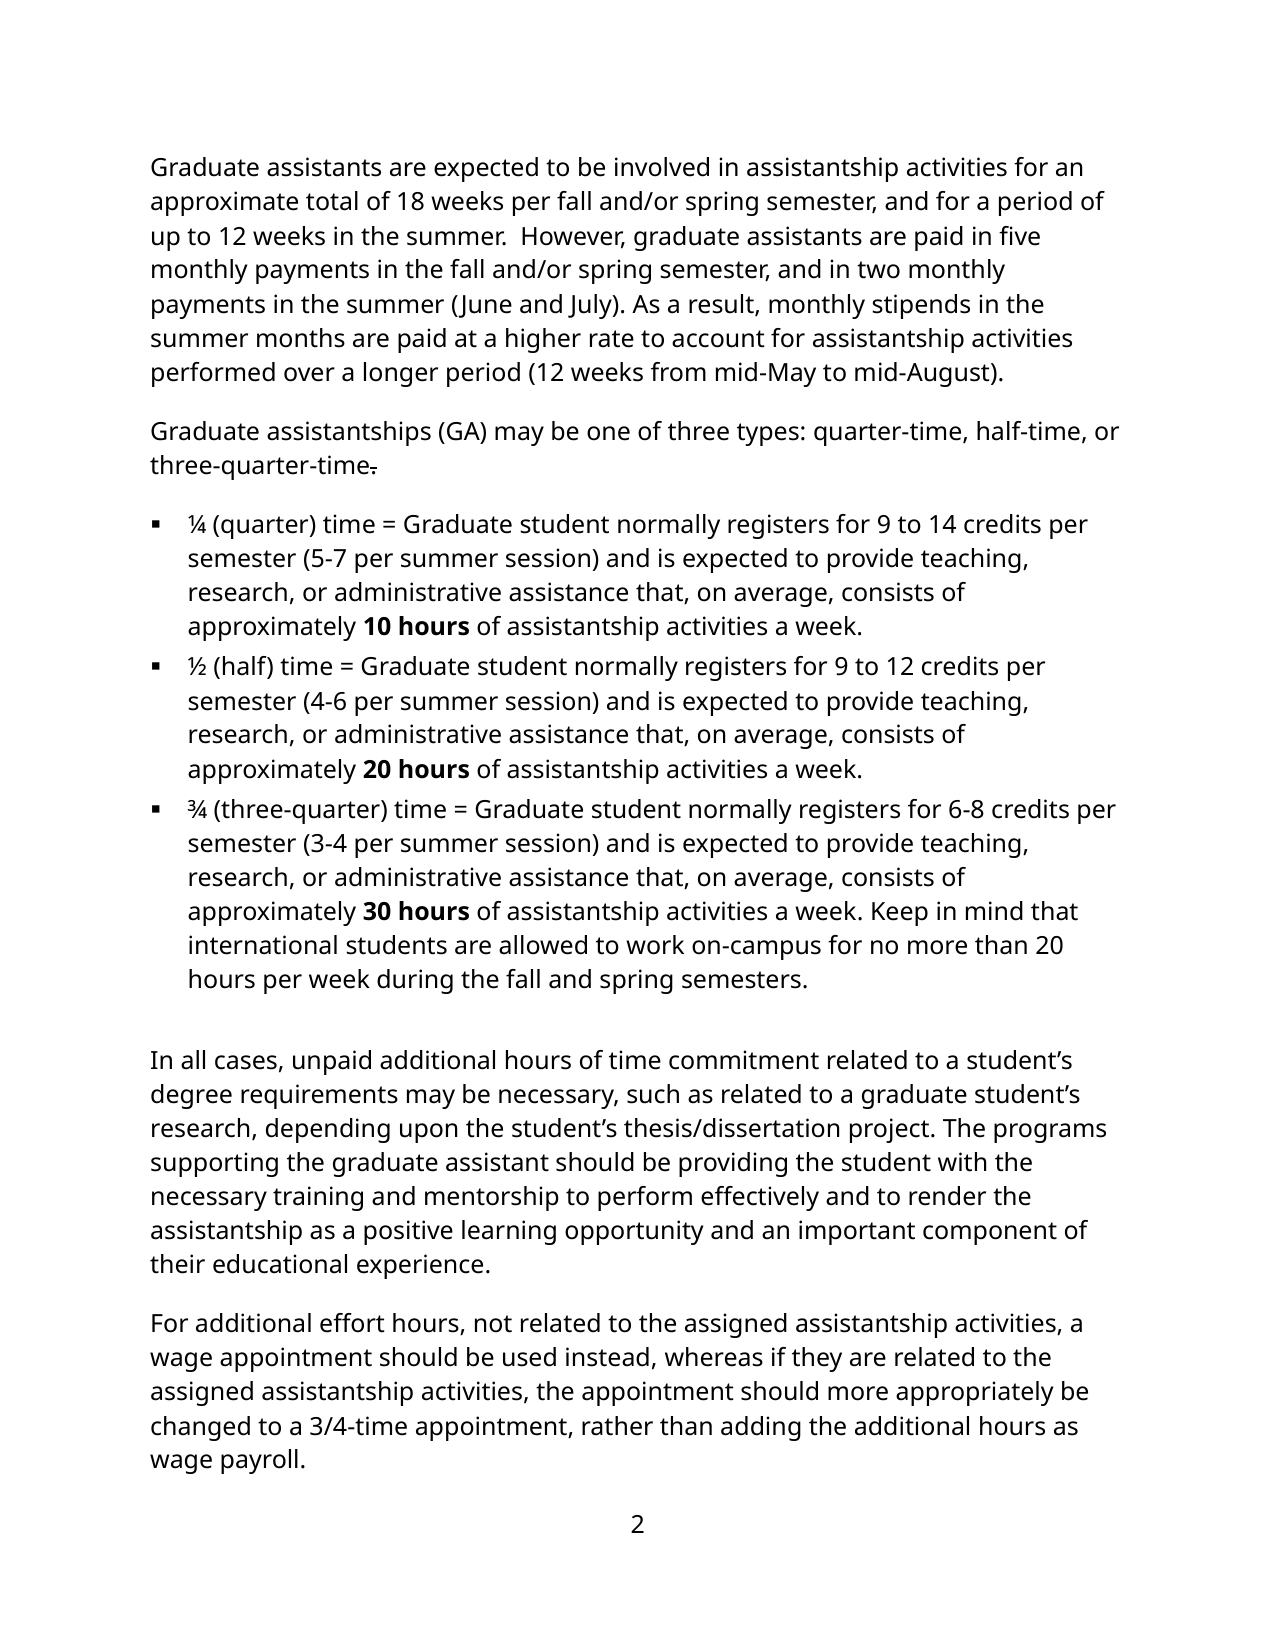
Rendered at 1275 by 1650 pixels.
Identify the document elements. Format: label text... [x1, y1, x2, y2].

text For additional effort hours, not related to the assigned assistantship activities, a wage appointment should be used instead, whereas if they are related to the assigned assistantship activities, the appointment should more appropriately be changed to a 3/4-time appointment, rather than adding the additional hours as wage payroll. [150, 1306, 1125, 1476]
text Graduate assistants are expected to be involved in assistantship activities for an approximate total of 18 weeks per fall and/or spring semester, and for a period of up to 12 weeks in the summer. However, graduate assistants are paid in five monthly payments in the fall and/or spring semester, and in two monthly payments in the summer (June and July). As a result, monthly stipends in the summer months are paid at a higher rate to account for assistantship activities performed over a longer period (12 weeks from mid-May to mid-August). [150, 150, 1125, 388]
text In all cases, unpaid additional hours of time commitment related to a student’s degree requirements may be necessary, such as related to a graduate student’s research, depending upon the student’s thesis/dissertation project. The programs supporting the graduate assistant should be providing the student with the necessary training and mentorship to perform effectively and to render the assistantship as a positive learning opportunity and an important component of their educational experience. [150, 1042, 1125, 1281]
text Graduate assistantships (GA) may be one of three types: quarter-time, half-time, or three-quarter-time. [150, 413, 1125, 482]
list ¾ (three-quarter) time = Graduate student normally registers for 6-8 credits per semester (3-4 per summer session) and is expected to provide teaching, research, or administrative assistance that, on average, consists of approximately 30 hours of assistantship activities a week. Keep in mind that international students are allowed to work on-campus for no more than 20 hours per week during the fall and spring semesters. [150, 792, 1125, 996]
list ¼ (quarter) time = Graduate student normally registers for 9 to 14 credits per semester (5-7 per summer session) and is expected to provide teaching, research, or administrative assistance that, on average, consists of approximately 10 hours of assistantship activities a week. [150, 507, 1125, 643]
list ½ (half) time = Graduate student normally registers for 9 to 12 credits per semester (4-6 per summer session) and is expected to provide teaching, research, or administrative assistance that, on average, consists of approximately 20 hours of assistantship activities a week. [150, 649, 1125, 785]
